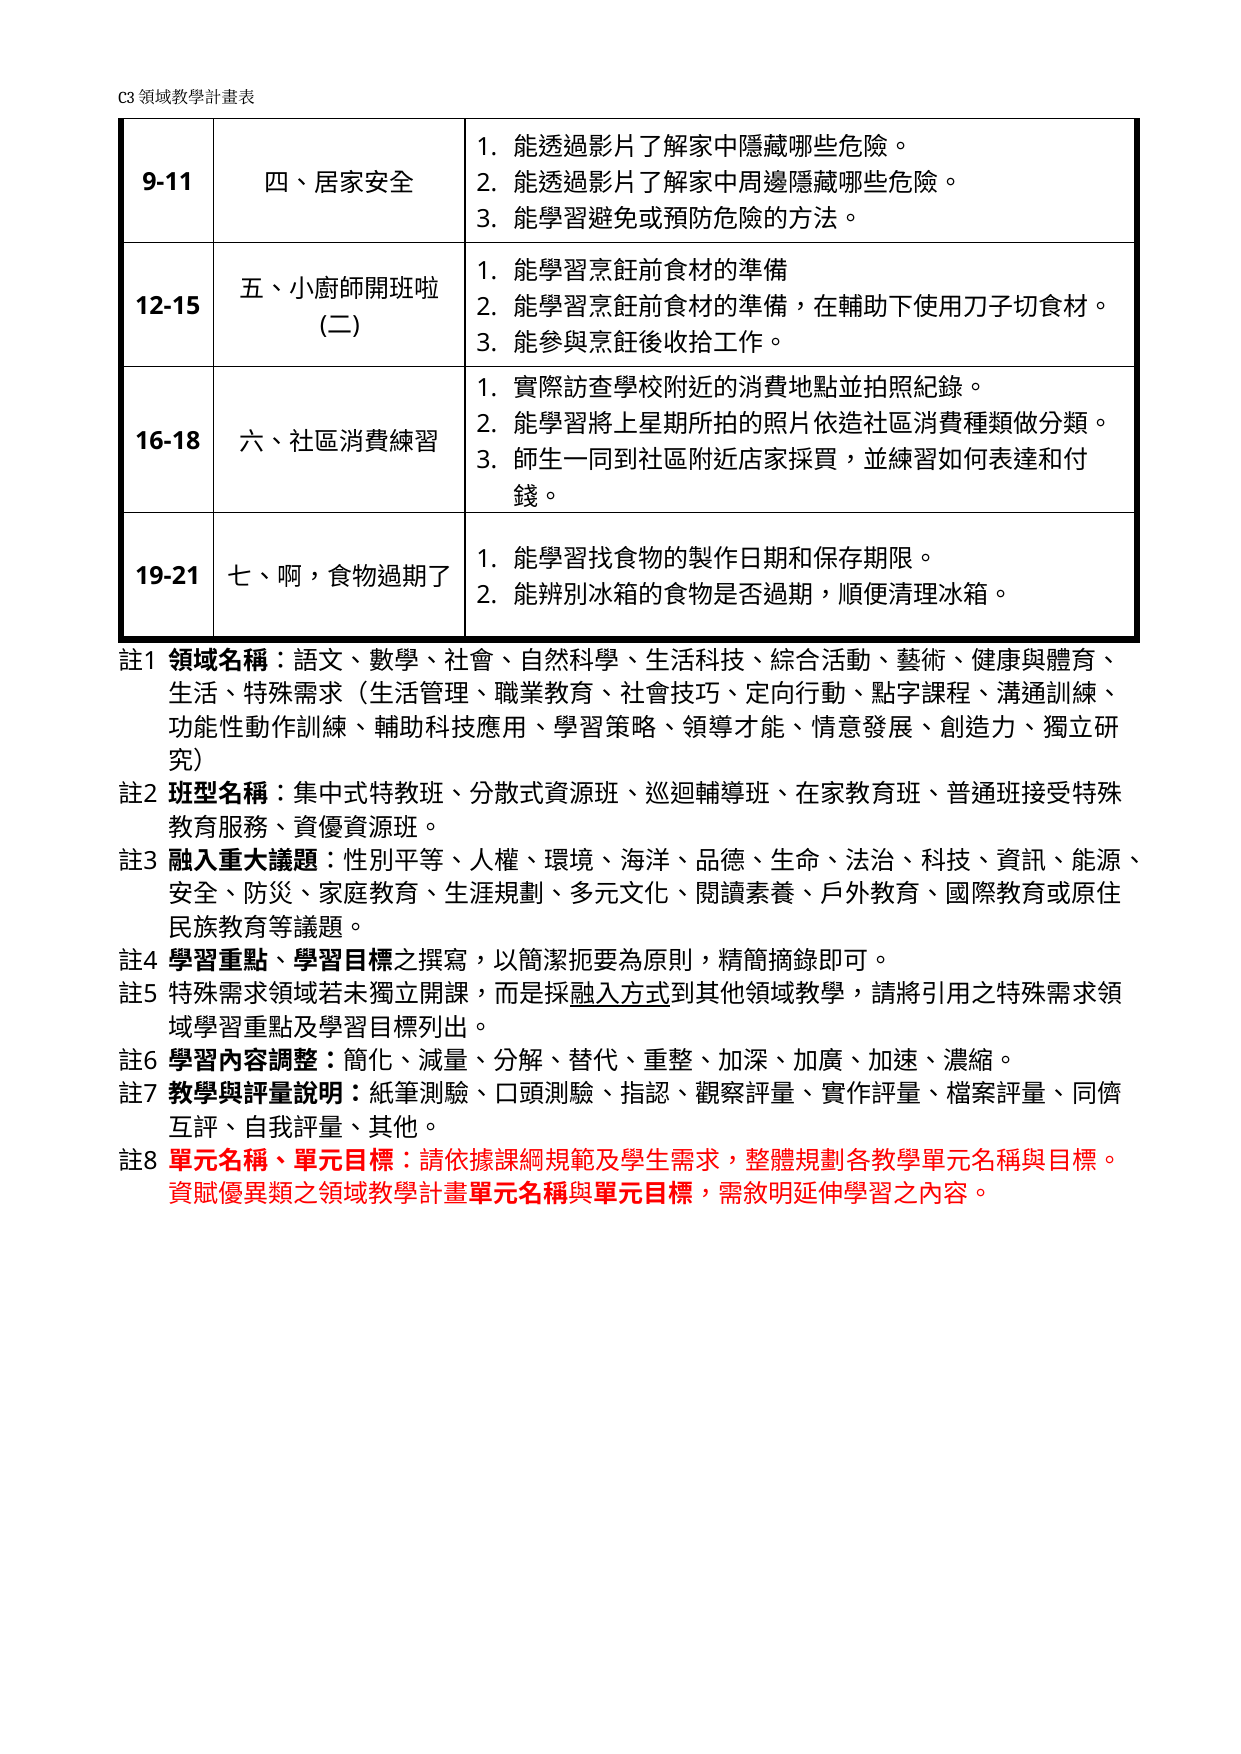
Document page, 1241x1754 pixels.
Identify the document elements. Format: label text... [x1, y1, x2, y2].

table_cell 六、社區消費練習 [214, 367, 464, 512]
table_cell 能透過影片了解家中隱藏哪些危險。 能透過影片了解家中周邊隱藏哪些危險。 能學習避免或預防危險的方法。 [466, 119, 1134, 242]
list 學習重點、學習目標之撰寫，以簡潔扼要為原則，精簡摘錄即可。 [118, 943, 1122, 976]
list 特殊需求領域若未獨立開課，而是採融入方式到其他領域教學，請將引用之特殊需求領域學習重點及學習目標列出。 [118, 976, 1122, 1043]
list 班型名稱：集中式特教班、分散式資源班、巡迴輔導班、在家教育班、普通班接受特殊教育服務、資優資源班。 [118, 776, 1122, 843]
list 單元名稱、單元目標：請依據課綱規範及學生需求，整體規劃各教學單元名稱與目標。資賦優異類之領域教學計畫單元名稱與單元目標，需敘明延伸學習之內容。 [118, 1143, 1122, 1209]
table_cell 四、居家安全 [214, 119, 464, 242]
table_cell 七、啊，食物過期了 [214, 513, 464, 636]
list 教學與評量說明：紙筆測驗、口頭測驗、指認、觀察評量、實作評量、檔案評量、同儕互評、自我評量、其他。 [118, 1076, 1122, 1143]
table_cell 19-21 [124, 513, 213, 636]
list 學習內容調整：簡化、減量、分解、替代、重整、加深、加廣、加速、濃縮。 [118, 1043, 1122, 1076]
table_cell 實際訪查學校附近的消費地點並拍照紀錄。 能學習將上星期所拍的照片依造社區消費種類做分類。 師生一同到社區附近店家採買，並練習如何表達和付錢。 [466, 367, 1134, 512]
table_cell 12-15 [124, 243, 213, 366]
list 領域名稱：語文、數學、社會、自然科學、生活科技、綜合活動、藝術、健康與體育、生活、特殊需求（生活管理、職業教育、社會技巧、定向行動、點字課程、溝通訓練、功能性動作訓練、輔助科技應用、學習策略、領導才能、情意發展、創造力、獨立研究） [118, 643, 1122, 776]
list 融入重大議題：性別平等、人權、環境、海洋、品德、生命、法治、科技、資訊、能源、安全、防災、家庭教育、生涯規劃、多元文化、閱讀素養、戶外教育、國際教育或原住民族教育等議題。 [118, 843, 1122, 943]
table_cell 9-11 [124, 119, 213, 242]
table_cell 五、小廚師開班啦(二) [214, 243, 464, 366]
table_cell 能學習找食物的製作日期和保存期限。 能辨別冰箱的食物是否過期，順便清理冰箱。 [466, 513, 1134, 636]
table_cell 能學習烹飪前食材的準備 能學習烹飪前食材的準備，在輔助下使用刀子切食材。 能參與烹飪後收拾工作。 [466, 243, 1134, 366]
table_cell 16-18 [124, 367, 213, 512]
